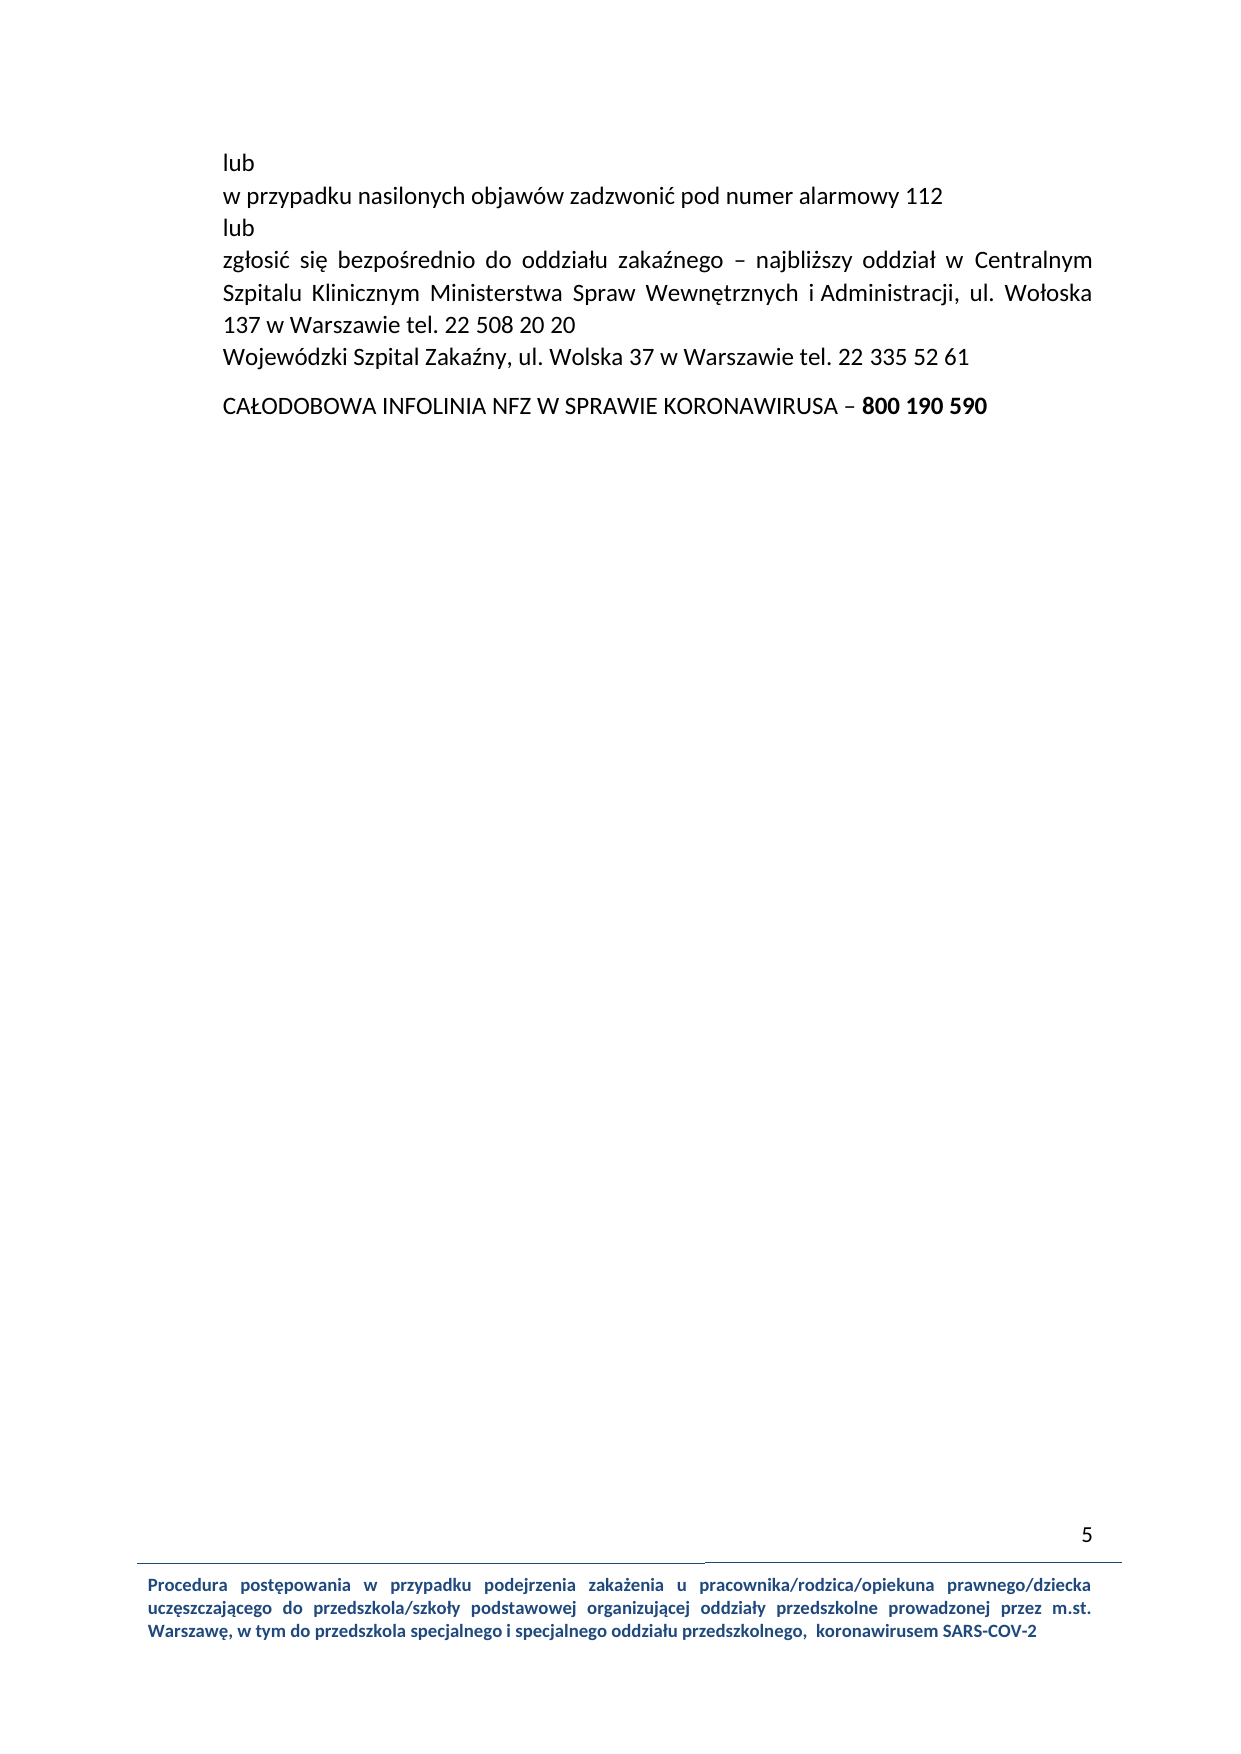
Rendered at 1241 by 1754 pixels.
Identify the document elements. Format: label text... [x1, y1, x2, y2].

list w przypadku nasilonych objawów zadzwonić pod numer alarmowy 112 [223, 180, 1093, 210]
list Wojewódzki Szpital Zakaźny, ul. Wolska 37 w Warszawie tel. 22 335 52 61 [223, 341, 1093, 372]
list zgłosić się bezpośrednio do oddziału zakaźnego – najbliższy oddział w Centralnym Szpitalu Klinicznym Ministerstwa Spraw Wewnętrznych i Administracji, ul. Wołoska 137 w Warszawie tel. 22 508 20 20 [223, 244, 1093, 339]
list CAŁODOBOWA INFOLINIA NFZ W SPRAWIE KORONAWIRUSA – 800 190 590 [223, 390, 1093, 421]
list lub [223, 148, 1093, 178]
list lub [223, 212, 1093, 243]
